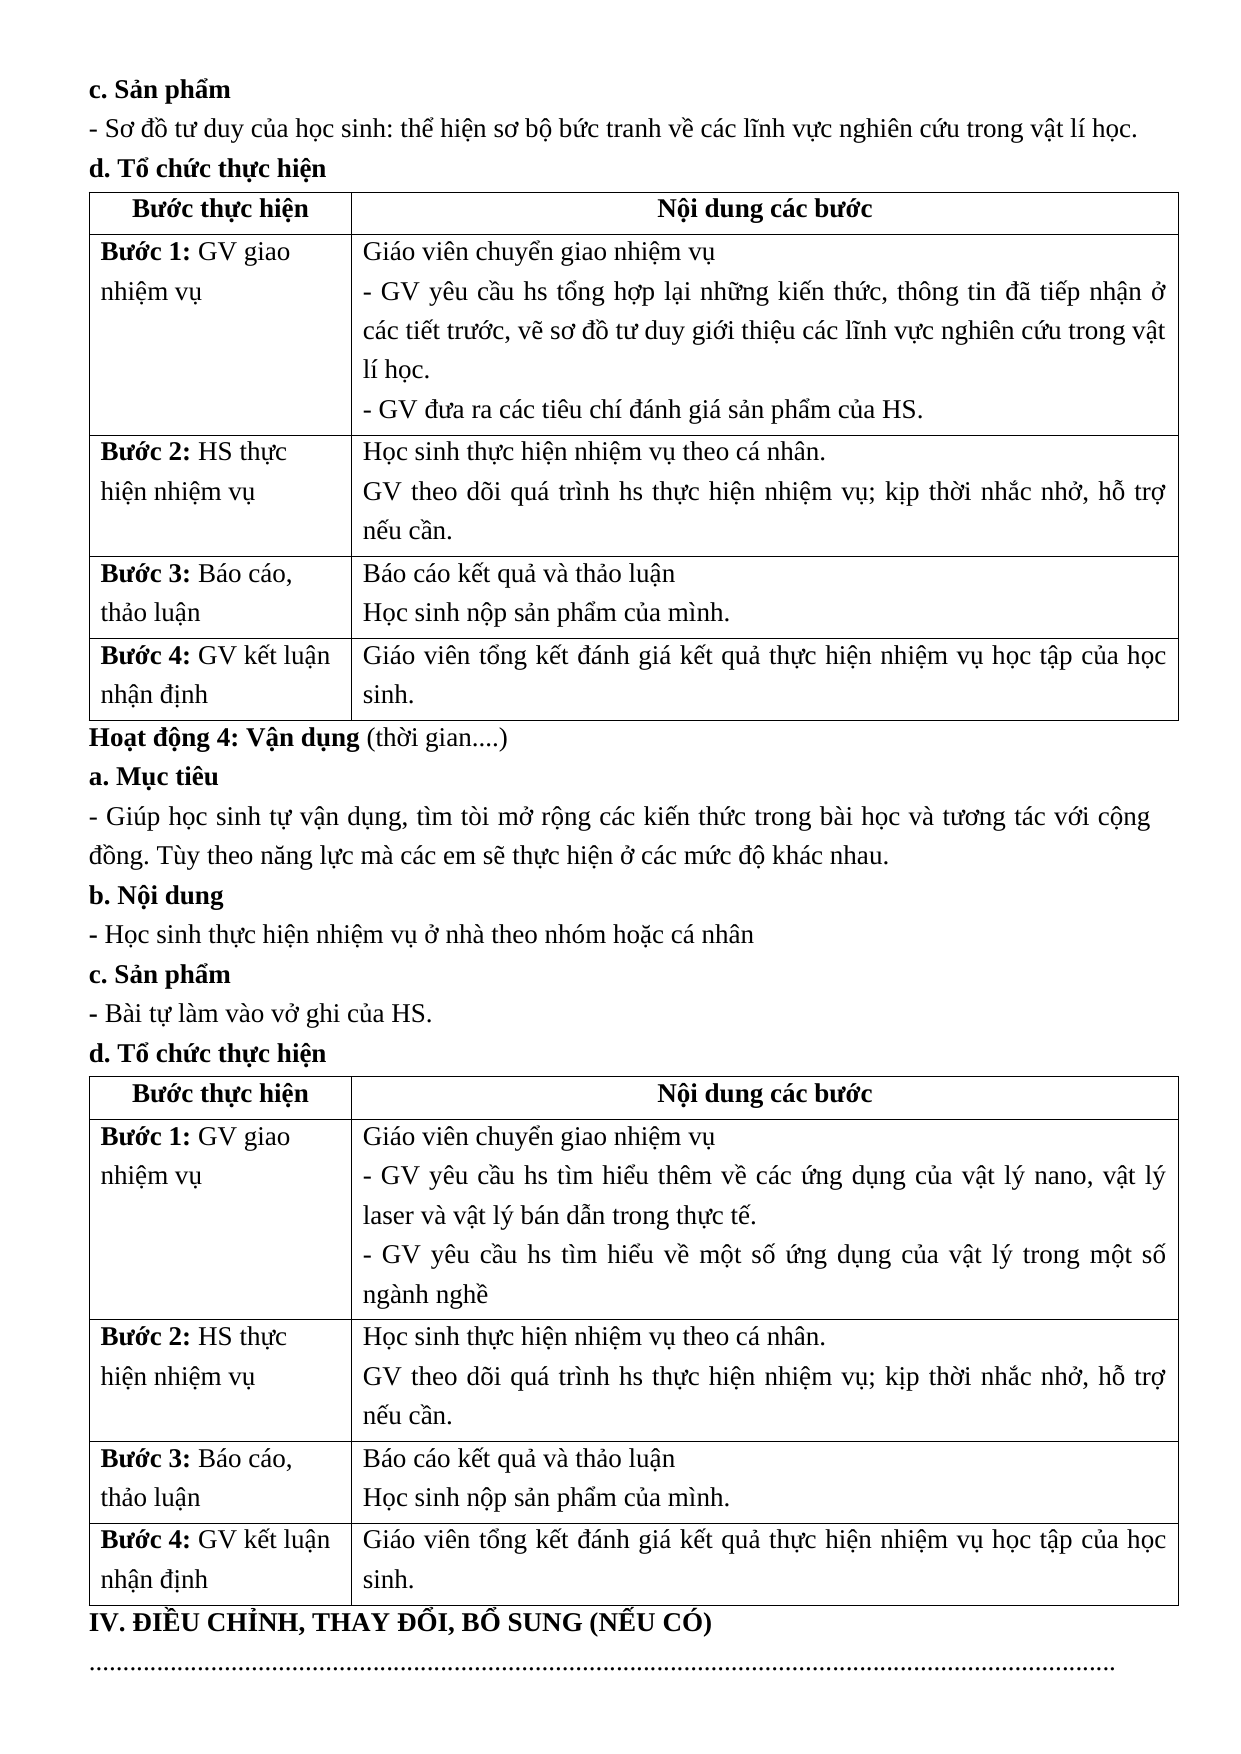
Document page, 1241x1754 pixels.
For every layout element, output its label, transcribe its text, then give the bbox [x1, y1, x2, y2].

text Hoạt động 4: Vận dụng (thời gian....) [89, 721, 1152, 752]
table_cell Bước 3: Báo cáo, thảo luận [90, 557, 351, 638]
text d. Tổ chức thực hiện [89, 152, 1152, 183]
text c. Sản phẩm [89, 73, 1152, 104]
table_header Nội dung các bước [352, 193, 1178, 234]
text - Học sinh thực hiện nhiệm vụ ở nhà theo nhóm hoặc cá nhân [89, 918, 1152, 949]
table_cell Bước 1: GV giao nhiệm vụ [90, 1120, 351, 1319]
table_header Nội dung các bước [352, 1077, 1178, 1119]
text - Bài tự làm vào vở ghi của HS. [89, 997, 1152, 1028]
table_cell Bước 4: GV kết luận nhận định [90, 1524, 351, 1604]
table_cell Học sinh thực hiện nhiệm vụ theo cá nhân. GV theo dõi quá trình hs thực hiện nhiệm vụ; kịp thời nhắc nhở, hỗ trợ nếu cần. [352, 436, 1178, 556]
table_cell Bước 2: HS thực hiện nhiệm vụ [90, 436, 351, 556]
table_cell Học sinh thực hiện nhiệm vụ theo cá nhân. GV theo dõi quá trình hs thực hiện nhiệm vụ; kịp thời nhắc nhở, hỗ trợ nếu cần. [352, 1320, 1178, 1441]
table_header Bước thực hiện [90, 193, 351, 234]
table_cell Bước 1: GV giao nhiệm vụ [90, 235, 351, 434]
text - Sơ đồ tư duy của học sinh: thể hiện sơ bộ bức tranh về các lĩnh vực nghiên cứu trong vật lí học. [89, 113, 1152, 144]
table_cell Giáo viên tổng kết đánh giá kết quả thực hiện nhiệm vụ học tập của học sinh. [352, 1524, 1178, 1604]
text - Giúp học sinh tự vận dụng, tìm tòi mở rộng các kiến thức trong bài học và tương tác với cộng đồng. Tùy theo năng lực mà các em sẽ thực hiện ở các mức độ khác nhau. [89, 800, 1152, 871]
text a. Mục tiêu [89, 760, 1152, 792]
text c. Sản phẩm [89, 958, 1152, 989]
table_cell Giáo viên chuyển giao nhiệm vụ - GV yêu cầu hs tổng hợp lại những kiến thức, thông tin đã tiếp nhận ở các tiết trước, vẽ sơ đồ tư duy giới thiệu các lĩnh vực nghiên cứu trong vật lí học. - GV đưa ra các tiêu chí đánh giá sản phẩm của HS. [352, 235, 1178, 434]
table_cell Bước 3: Báo cáo, thảo luận [90, 1442, 351, 1523]
table_cell Bước 2: HS thực hiện nhiệm vụ [90, 1320, 351, 1441]
table_cell Giáo viên chuyển giao nhiệm vụ - GV yêu cầu hs tìm hiểu thêm về các ứng dụng của vật lý nano, vật lý laser và vật lý bán dẫn trong thực tế. - GV yêu cầu hs tìm hiểu về một số ứng dụng của vật lý trong một số ngành nghề [352, 1120, 1178, 1319]
table_header Bước thực hiện [90, 1077, 351, 1119]
table_cell Báo cáo kết quả và thảo luận Học sinh nộp sản phẩm của mình. [352, 1442, 1178, 1523]
text IV. ĐIỀU CHỈNH, THAY ĐỔI, BỔ SUNG (NẾU CÓ) [89, 1606, 1152, 1637]
table_cell Bước 4: GV kết luận nhận định [90, 639, 351, 720]
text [89, 1645, 1152, 1676]
table_cell Báo cáo kết quả và thảo luận Học sinh nộp sản phẩm của mình. [352, 557, 1178, 638]
text d. Tổ chức thực hiện [89, 1037, 1152, 1068]
text b. Nội dung [89, 879, 1152, 910]
table_cell Giáo viên tổng kết đánh giá kết quả thực hiện nhiệm vụ học tập của học sinh. [352, 639, 1178, 720]
